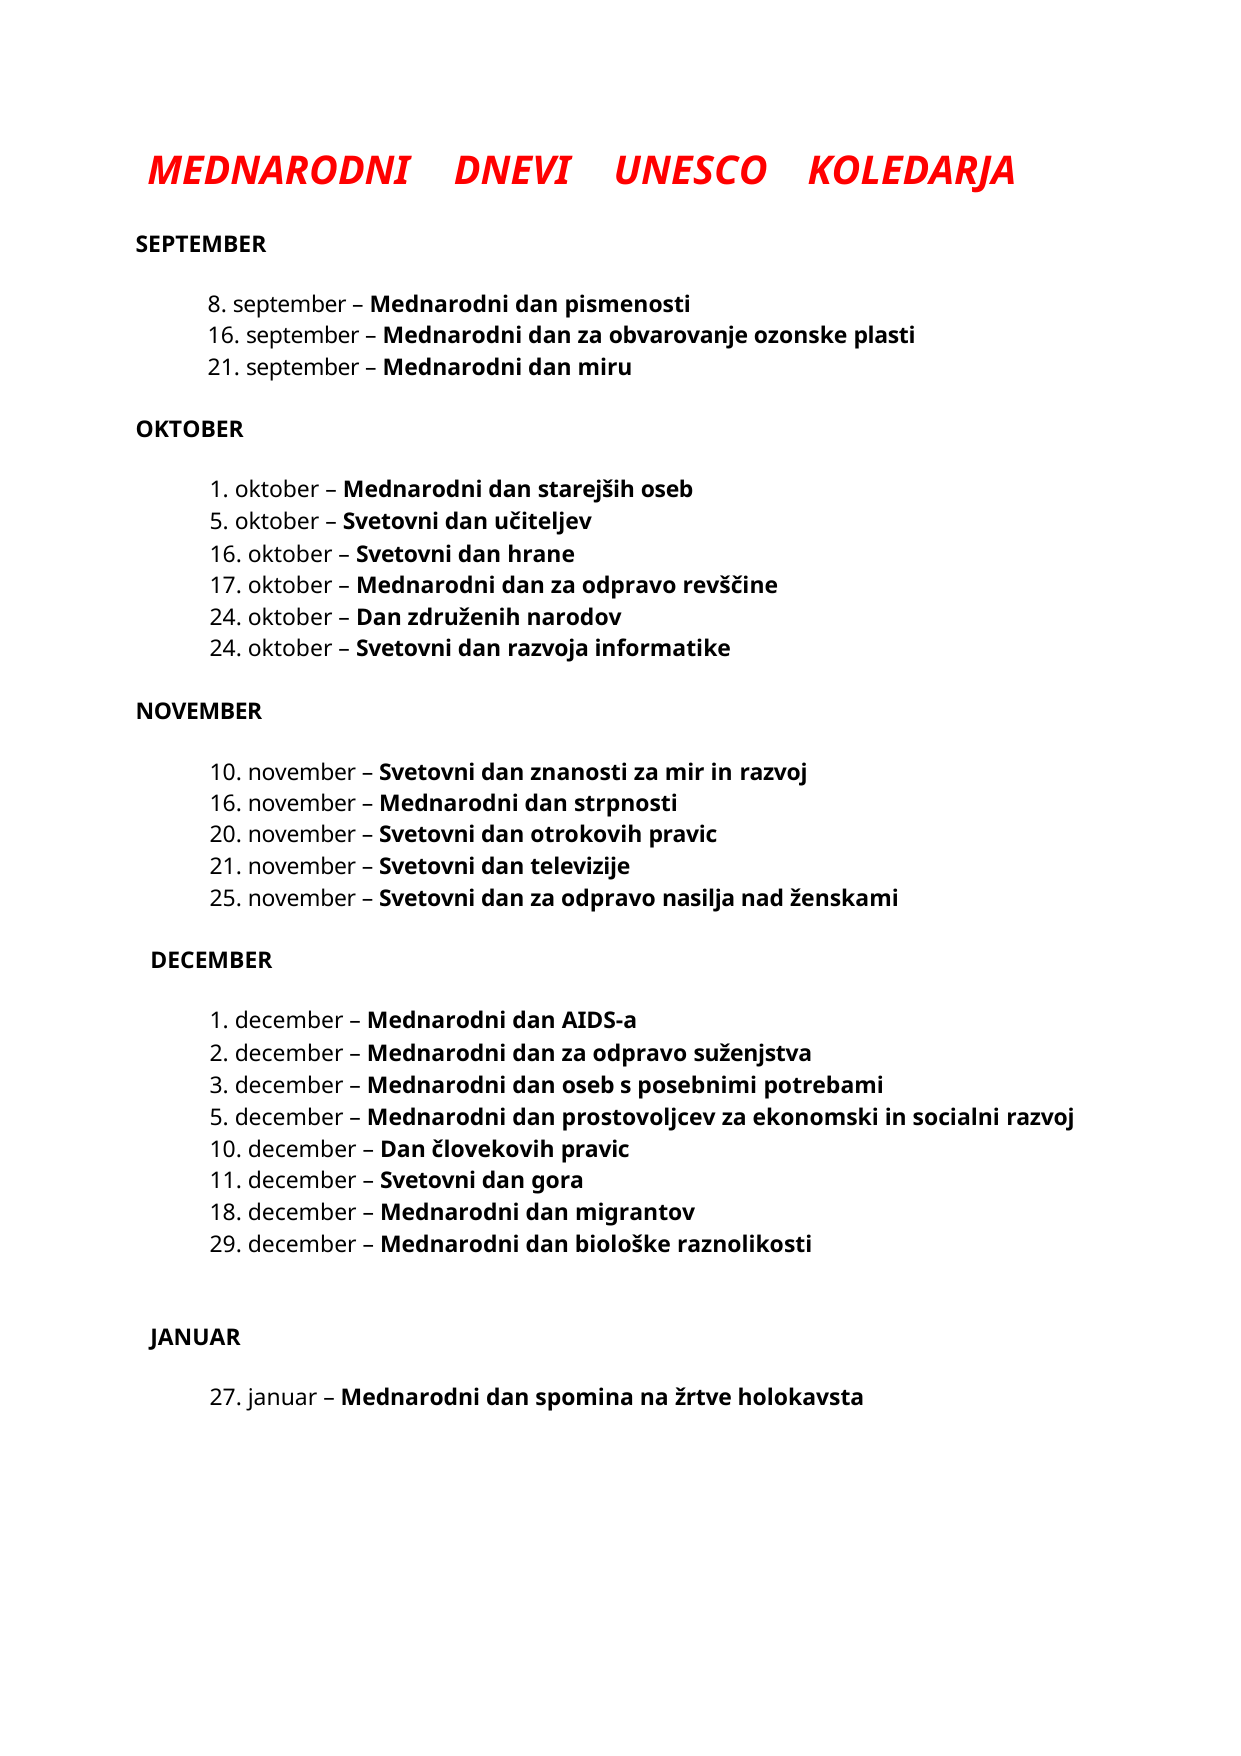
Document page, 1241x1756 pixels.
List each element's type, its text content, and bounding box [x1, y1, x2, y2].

text 21. november – Svetovni dan televizije [209, 849, 1105, 881]
text 18. december – Mednarodni dan migrantov [209, 1195, 1105, 1227]
text 21. september – Mednarodni dan miru [207, 351, 1105, 382]
text 25. november – Svetovni dan za odpravo nasilja nad ženskami [209, 882, 1014, 913]
title MEDNARODNI DNEVI UNESCO KOLEDARJA [147, 142, 1105, 196]
text 2. december – Mednarodni dan za odpravo suženjstva [209, 1036, 1105, 1068]
text JANUAR [150, 1321, 1105, 1352]
text OKTOBER [135, 413, 1105, 444]
text 3. december – Mednarodni dan oseb s posebnimi potrebami [209, 1068, 1105, 1099]
text DECEMBER [150, 944, 1105, 976]
text 1. oktober – Mednarodni dan starejših oseb [209, 472, 1105, 504]
text 24. oktober – Svetovni dan razvoja informatike [209, 632, 967, 663]
text 24. oktober – Dan združenih narodov [209, 601, 1105, 632]
text 29. december – Mednarodni dan biološke raznolikosti [209, 1227, 1105, 1259]
text SEPTEMBER [135, 228, 1105, 259]
text 10. november – Svetovni dan znanosti za mir in razvoj [209, 757, 1105, 786]
text 11. december – Svetovni dan gora [209, 1164, 1105, 1195]
text 20. november – Svetovni dan otrokovih pravic [209, 818, 1105, 849]
text 8. september – Mednarodni dan pismenosti [207, 288, 1105, 319]
text 16. november – Mednarodni dan strpnosti [209, 786, 1105, 818]
text 17. oktober – Mednarodni dan za odpravo revščine [209, 568, 1105, 600]
text 16. oktober – Svetovni dan hrane [209, 537, 1105, 568]
text 27. januar – Mednarodni dan spomina na žrtve holokavsta [209, 1381, 1105, 1412]
text 1. december – Mednarodni dan AIDS-a [209, 1004, 1105, 1035]
text NOVEMBER [135, 695, 967, 726]
text 5. december – Mednarodni dan prostovoljcev za ekonomski in socialni razvoj [209, 1101, 1086, 1131]
text 10. december – Dan človekovih pravic [209, 1132, 1105, 1164]
text 5. oktober – Svetovni dan učiteljev [209, 504, 1105, 536]
text 16. september – Mednarodni dan za obvarovanje ozonske plasti [207, 319, 1068, 351]
